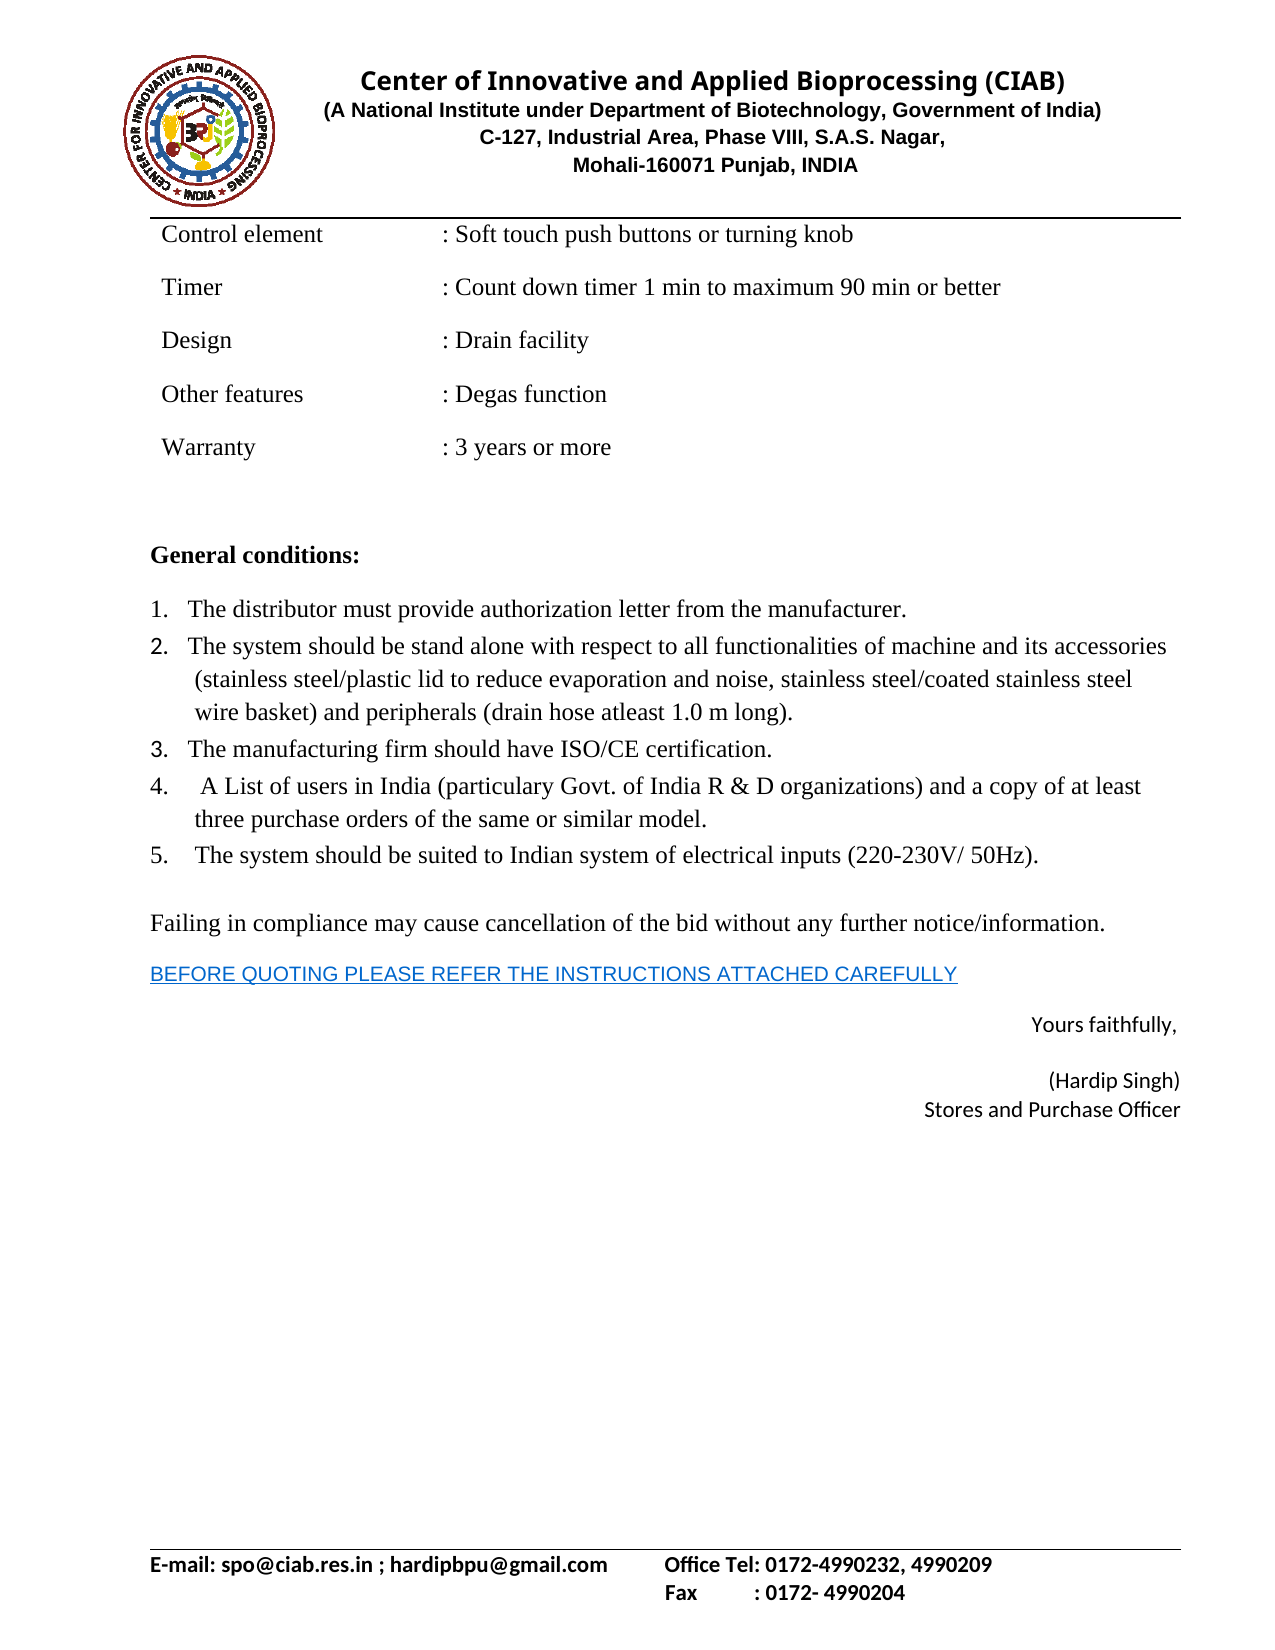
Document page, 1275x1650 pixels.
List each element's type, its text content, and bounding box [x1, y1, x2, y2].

text Failing in compliance may cause cancellation of the bid without any further notice/information. [150, 908, 1181, 937]
table_cell : Soft touch push buttons or turning knob [431, 219, 1015, 272]
table_cell Design [150, 326, 431, 379]
list The distributor must provide authorization letter from the manufacturer. [150, 594, 1181, 622]
table_cell : Count down timer 1 min to maximum 90 min or better [431, 272, 1015, 326]
table_cell Other features [150, 379, 431, 432]
table_cell : Drain facility [431, 326, 1015, 379]
list The system should be stand alone with respect to all functionalities of machine and its accessories (stainless steel/plastic lid to reduce evaporation and noise, stainless steel/coated stainless steel wire basket) and peripherals (drain hose atleast 1.0 m long). [150, 630, 1181, 726]
table_cell : Degas function [431, 379, 1015, 432]
picture [121, 54, 276, 207]
text Stores and Purchase Officer [150, 1095, 1181, 1123]
text Yours faithfully, [900, 1011, 1181, 1039]
table_cell Warranty [150, 433, 431, 486]
list The manufacturing firm should have ISO/CE certification. [150, 733, 1181, 764]
table_cell Timer [150, 272, 431, 326]
text 4. A List of users in India (particulary Govt. of India R & D organizations) and a copy of at least three purchase orders of the same or similar model. [150, 771, 1181, 832]
table_cell Control element [150, 219, 431, 272]
text 5. The system should be suited to Indian system of electrical inputs (220-230V/ 50Hz). [150, 840, 1181, 869]
text (Hardip Singh) [150, 1039, 1181, 1095]
text BEFORE QUOTING PLEASE REFER THE INSTRUCTIONS ATTACHED CAREFULLY [150, 962, 1181, 986]
text General conditions: [150, 540, 1181, 568]
table_cell : 3 years or more [431, 433, 1015, 486]
